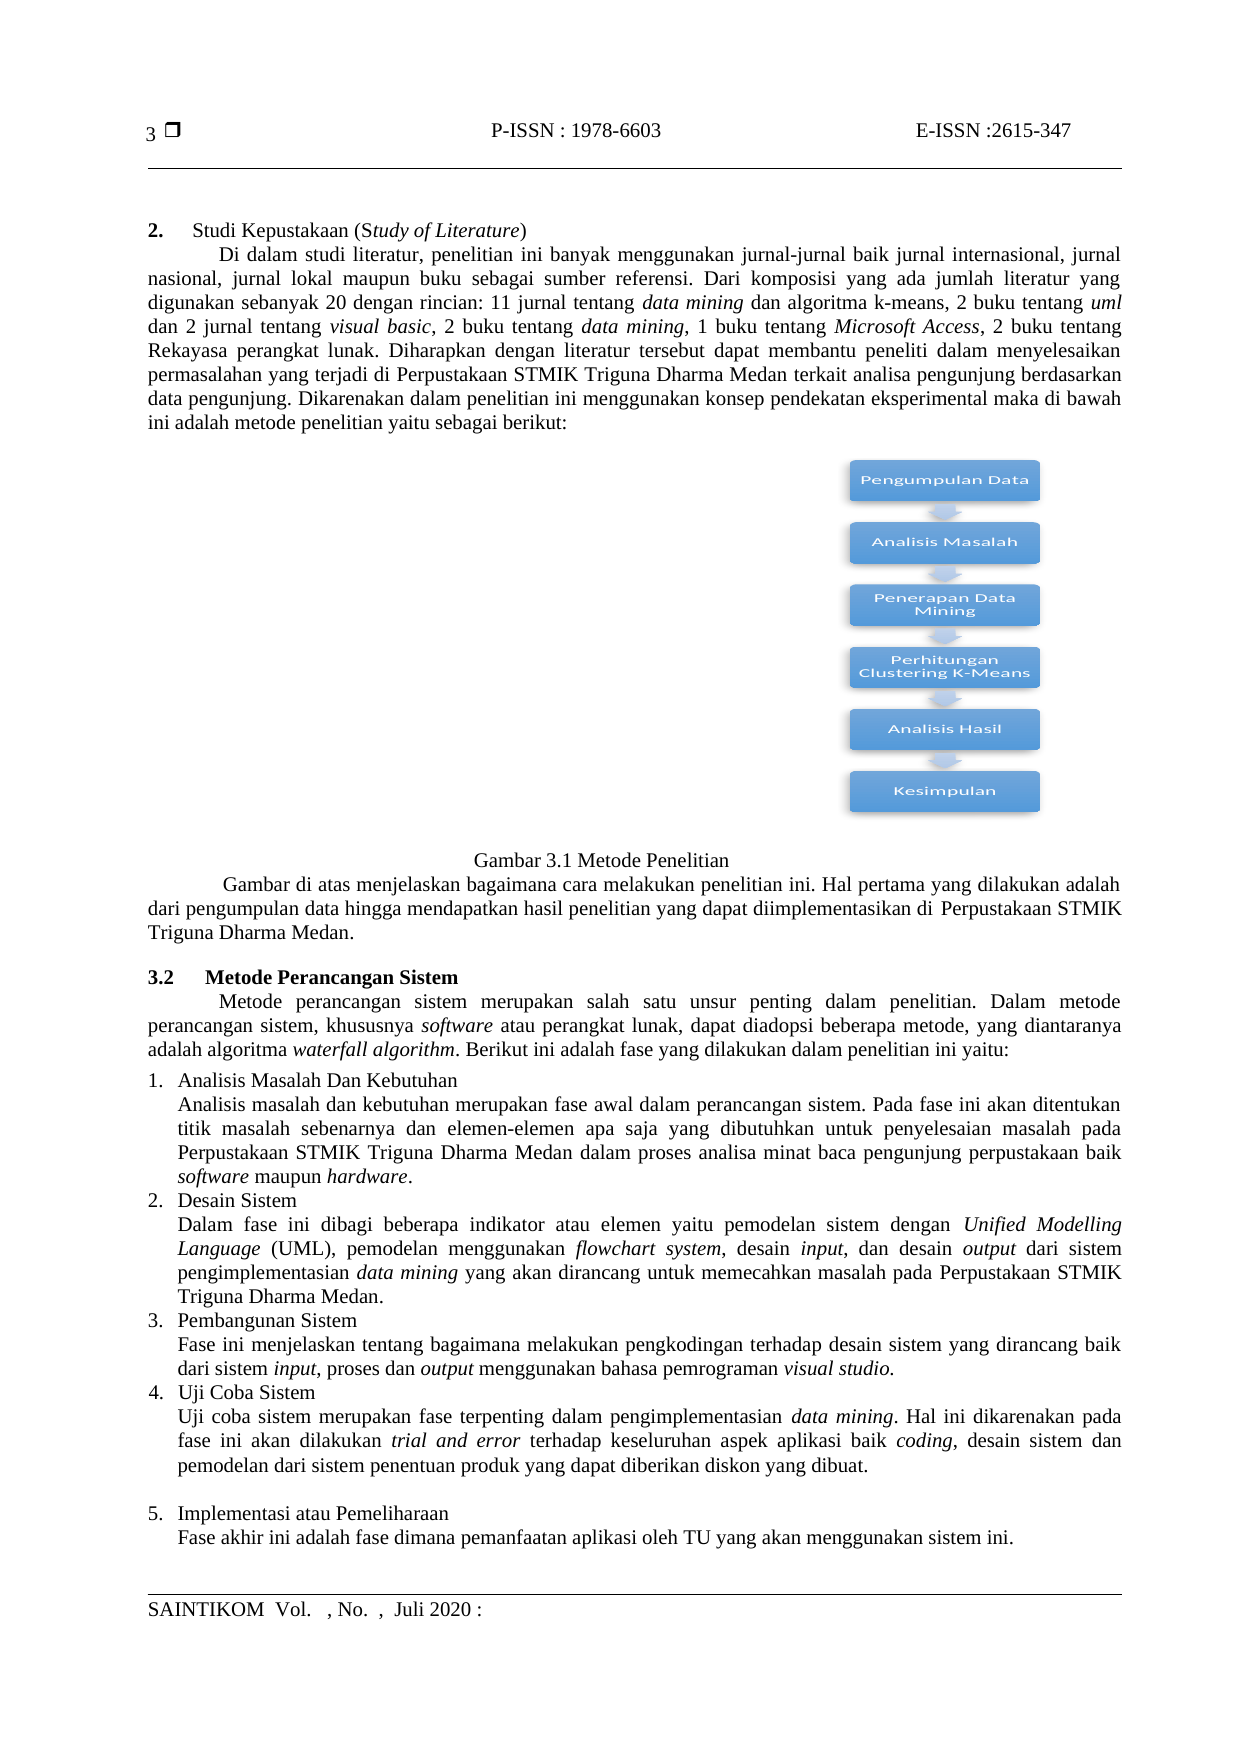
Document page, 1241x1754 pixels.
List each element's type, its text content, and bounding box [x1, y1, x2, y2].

list Gambar di atas menjelaskan bagaimana cara melakukan penelitian ini. Hal pertama yang dilakukan adalah dari pengumpulan data hingga mendapatkan hasil penelitian yang dapat diimplementasikan di Perpustakaan STMIK Triguna Dharma Medan. [148, 872, 1122, 944]
text 3.2 Metode Perancangan Sistem [148, 965, 1122, 989]
list Pembangunan Sistem [148, 1308, 1122, 1332]
list Studi Kepustakaan (Study of Literature) [148, 217, 1122, 242]
list Dalam fase ini dibagi beberapa indikator atau elemen yaitu pemodelan sistem dengan Unified Modelling Language (UML), pemodelan menggunakan flowchart system, desain input, dan desain output dari sistem pengimplementasian data mining yang akan dirancang untuk memecahkan masalah pada Perpustakaan STMIK Triguna Dharma Medan. [177, 1212, 1122, 1308]
list Fase ini menjelaskan tentang bagaimana melakukan pengkodingan terhadap desain sistem yang dirancang baik dari sistem input, proses dan output menggunakan bahasa pemrograman visual studio. [177, 1332, 1122, 1380]
list Analisis masalah dan kebutuhan merupakan fase awal dalam perancangan sistem. Pada fase ini akan ditentukan titik masalah sebenarnya dan elemen-elemen apa saja yang dibutuhkan untuk penyelesaian masalah pada Perpustakaan STMIK Triguna Dharma Medan dalam proses analisa minat baca pengunjung perpustakaan baik software maupun hardware. [177, 1092, 1122, 1188]
list Gambar 3.1 Metode Penelitian [148, 848, 1122, 872]
list Fase akhir ini adalah fase dimana pemanfaatan aplikasi oleh TU yang akan menggunakan sistem ini. [177, 1525, 1122, 1549]
list Implementasi atau Pemeliharaan [148, 1501, 1122, 1525]
text Di dalam studi literatur, penelitian ini banyak menggunakan jurnal-jurnal baik jurnal internasional, jurnal nasional, jurnal lokal maupun buku sebagai sumber referensi. Dari komposisi yang ada jumlah literatur yang digunakan sebanyak 20 dengan rincian: 11 jurnal tentang data mining dan algoritma k-means, 2 buku tentang uml dan 2 jurnal tentang visual basic, 2 buku tentang data mining, 1 buku tentang Microsoft Access, 2 buku tentang Rekayasa perangkat lunak. Diharapkan dengan literatur tersebut dapat membantu peneliti dalam menyelesaikan permasalahan yang terjadi di Perpustakaan STMIK Triguna Dharma Medan terkait analisa pengunjung berdasarkan data pengunjung. Dikarenakan dalam penelitian ini menggunakan konsep pendekatan eksperimental maka di bawah ini adalah metode penelitian yaitu sebagai berikut: [148, 242, 1122, 434]
list Analisis Masalah Dan Kebutuhan [148, 1067, 1122, 1092]
list Uji Coba Sistem [148, 1380, 1122, 1404]
list Desain Sistem [148, 1188, 1122, 1212]
list Uji coba sistem merupakan fase terpenting dalam pengimplementasian data mining. Hal ini dikarenakan pada fase ini akan dilakukan trial and error terhadap keseluruhan aspek aplikasi baik coding, desain sistem dan pemodelan dari sistem penentuan produk yang dapat diberikan diskon yang dibuat. [177, 1404, 1122, 1477]
text Metode perancangan sistem merupakan salah satu unsur penting dalam penelitian. Dalam metode perancangan sistem, khususnya software atau perangkat lunak, dapat diadopsi beberapa metode, yang diantaranya adalah algoritma waterfall algorithm. Berikut ini adalah fase yang dilakukan dalam penelitian ini yaitu: [148, 989, 1122, 1061]
